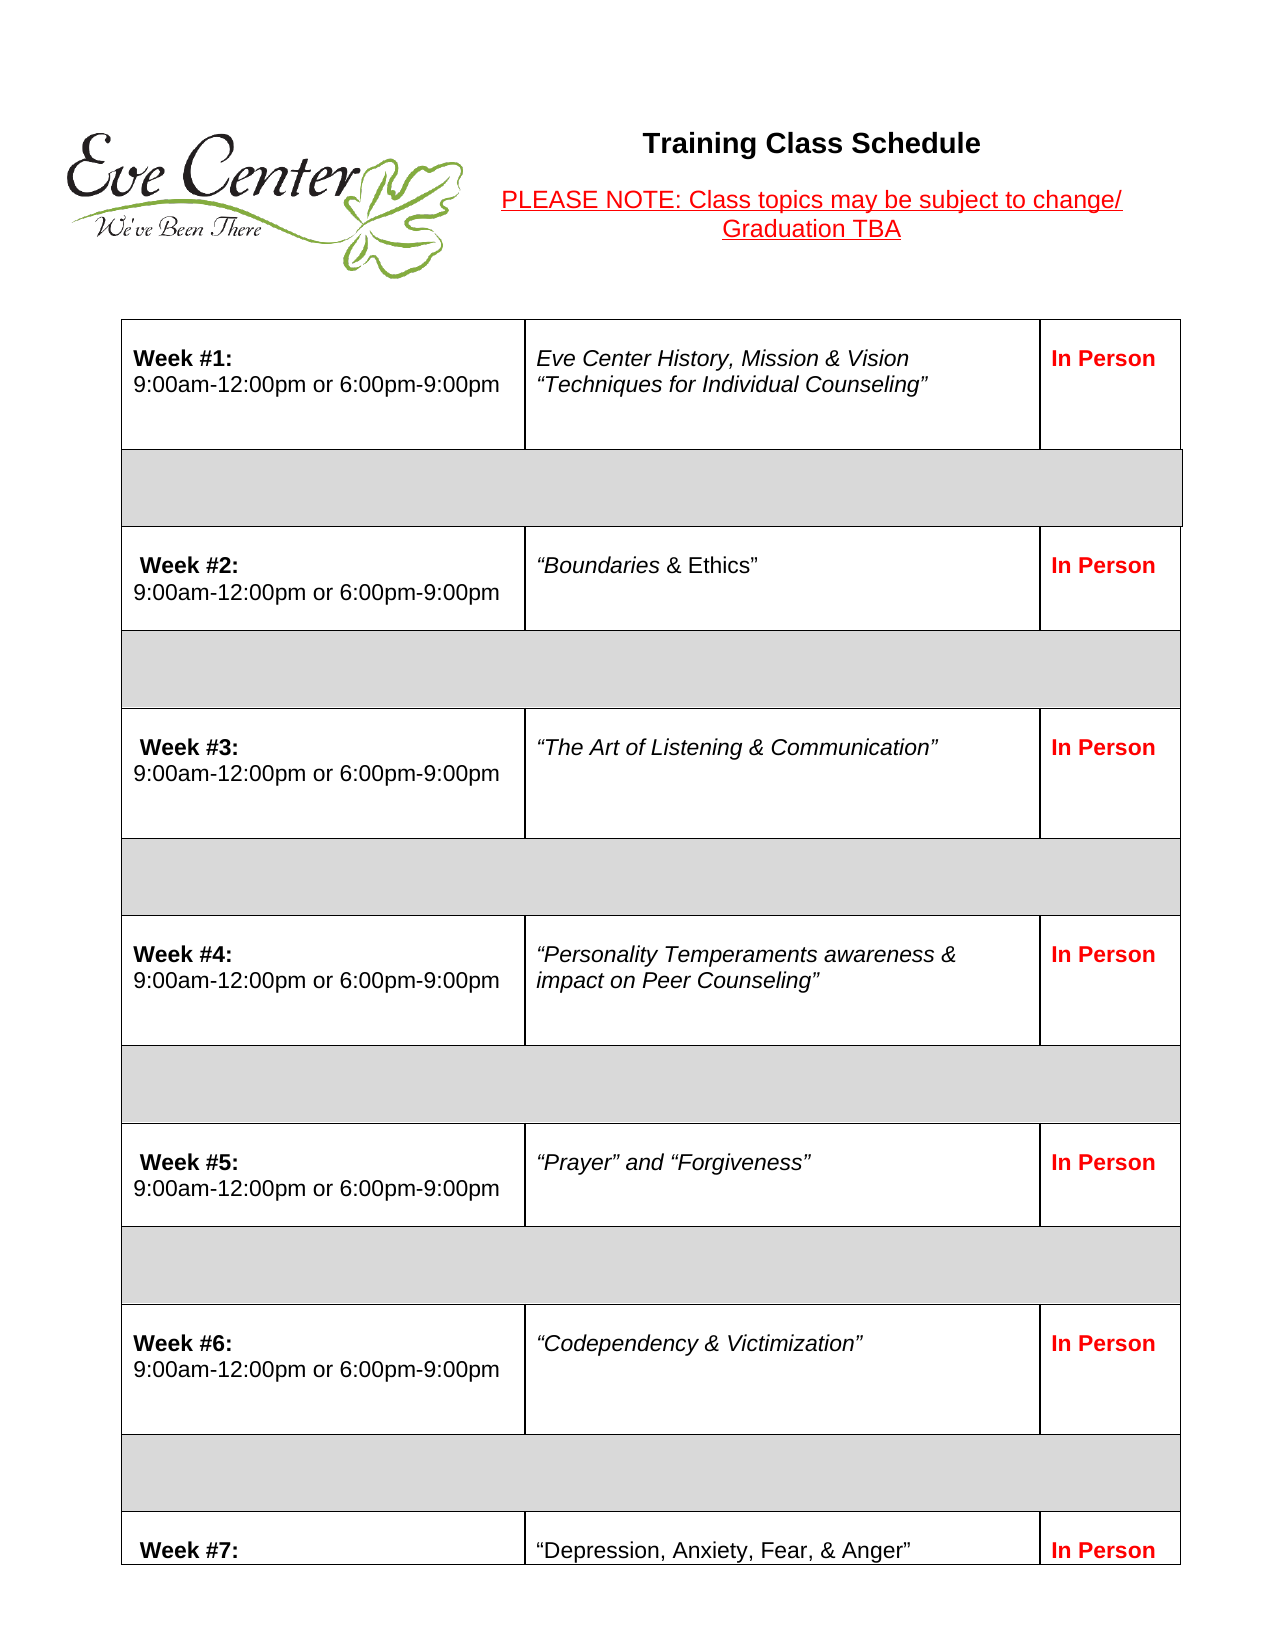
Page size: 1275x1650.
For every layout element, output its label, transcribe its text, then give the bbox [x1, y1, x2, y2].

table_cell [122, 1227, 1180, 1303]
table_cell In Person [1041, 916, 1180, 1045]
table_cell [122, 1512, 524, 1563]
table_cell [122, 450, 1182, 526]
table_cell In Person [1041, 709, 1180, 837]
table_cell Week #5: 9:00am-12:00pm or 6:00pm-9:00pm [122, 1124, 524, 1226]
table_cell [122, 839, 1180, 915]
table_cell “Prayer” and “Forgiveness” [526, 1124, 1039, 1226]
table_cell “Boundaries & Ethics” [526, 527, 1039, 630]
table_cell Week #2: 9:00am-12:00pm or 6:00pm-9:00pm [122, 527, 524, 630]
text PLEASE NOTE: Class topics may be subject to change/ Graduation TBA [480, 185, 1125, 242]
table_header Eve Center History, Mission & Vision “Techniques for Individual Counseling” [526, 320, 1039, 449]
table_header Week #1: 9:00am-12:00pm or 6:00pm-9:00pm [122, 320, 524, 449]
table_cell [526, 1512, 1039, 1563]
table_cell [122, 1435, 1180, 1511]
table_cell “Personality Temperaments awareness & impact on Peer Counseling” [526, 916, 1039, 1045]
table_cell In Person [1041, 1124, 1180, 1226]
table_cell In Person [1041, 1305, 1180, 1434]
table_cell “The Art of Listening & Communication” [526, 709, 1039, 837]
table_cell [122, 631, 1180, 707]
table_cell “Codependency & Victimization” [526, 1305, 1039, 1434]
text Training Class Schedule [150, 126, 1125, 160]
table_cell In Person [1041, 1512, 1180, 1563]
table_cell Week #4: 9:00am-12:00pm or 6:00pm-9:00pm [122, 916, 524, 1045]
table_cell Week #3: 9:00am-12:00pm or 6:00pm-9:00pm [122, 709, 524, 837]
table_cell Week #6: 9:00am-12:00pm or 6:00pm-9:00pm [122, 1305, 524, 1434]
table_cell In Person [1041, 527, 1180, 630]
table_cell [122, 1046, 1180, 1122]
picture [59, 128, 480, 283]
table_header In Person [1041, 320, 1180, 449]
